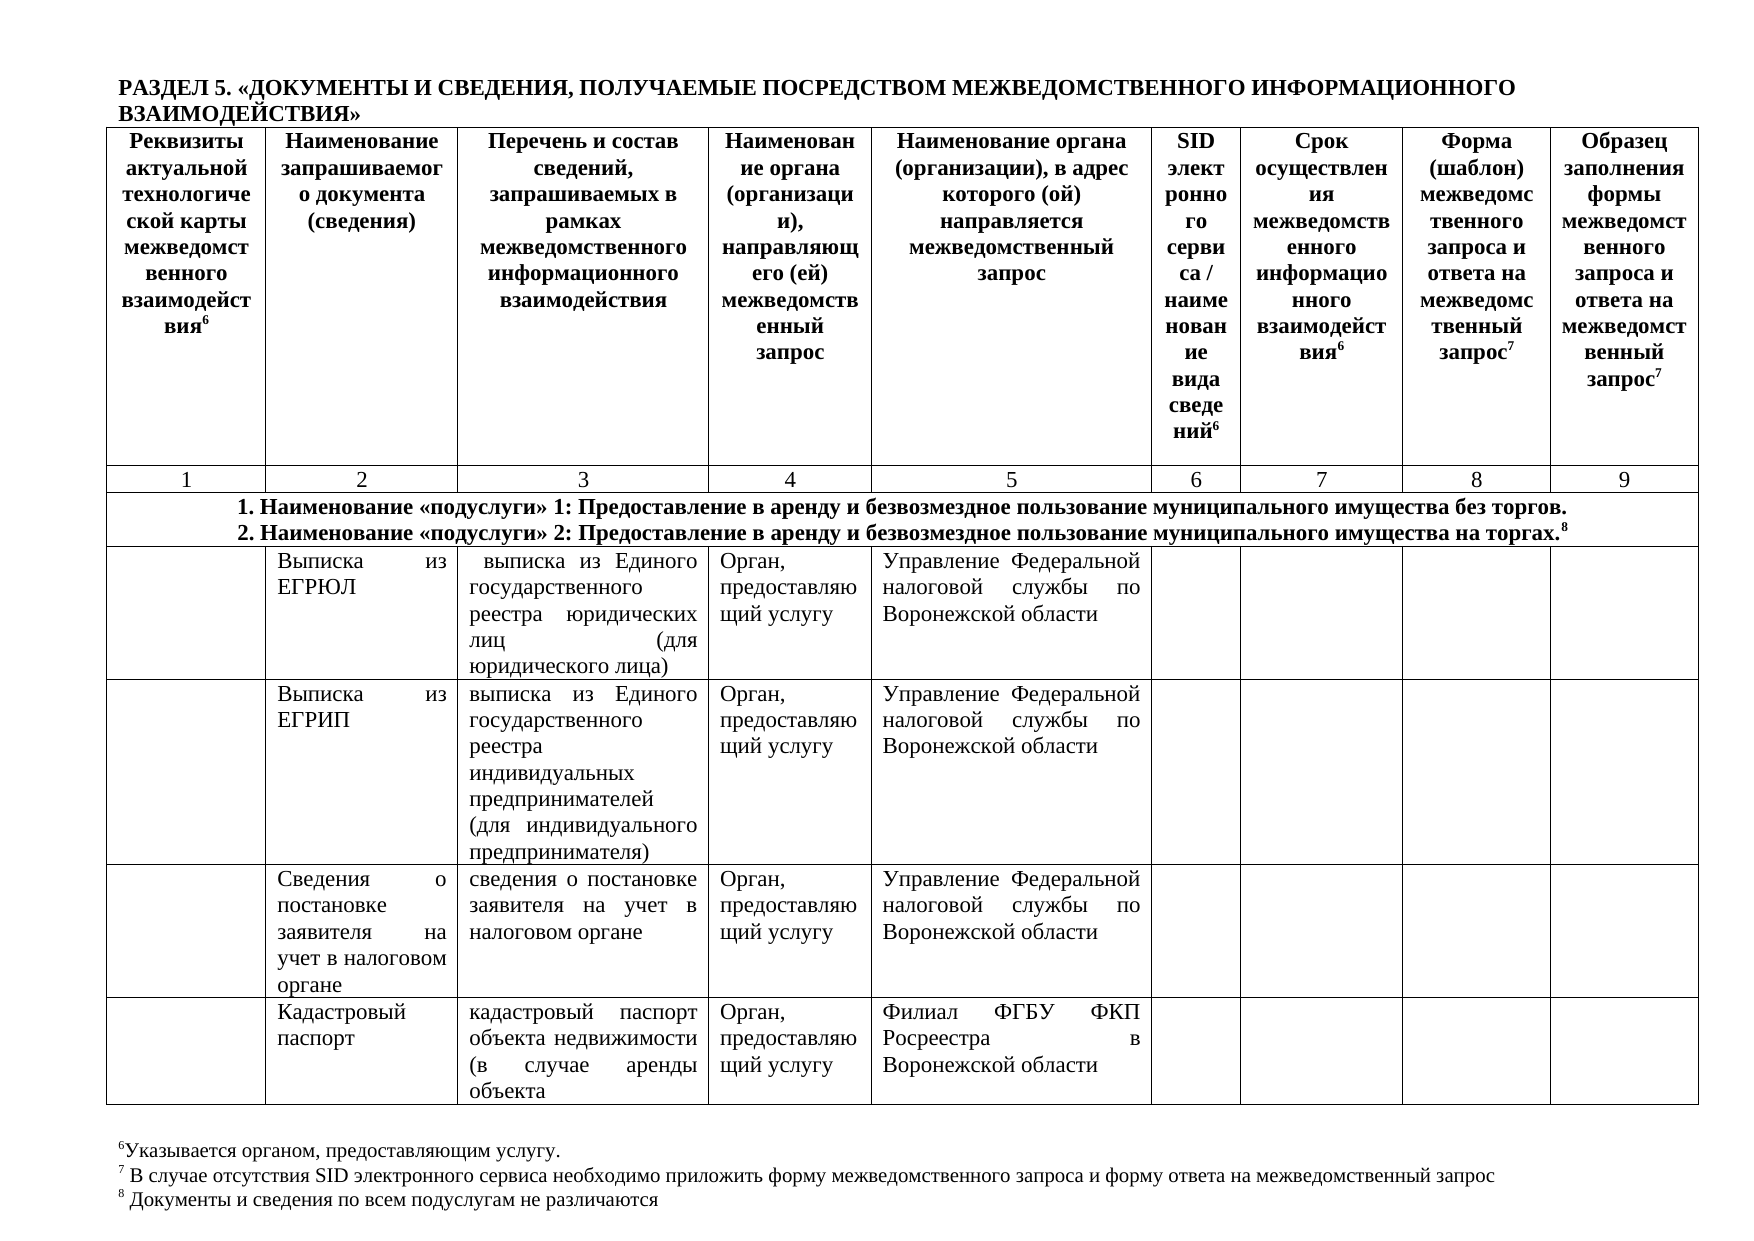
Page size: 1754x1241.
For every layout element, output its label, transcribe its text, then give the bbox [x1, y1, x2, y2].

table_cell 1 [107, 466, 265, 492]
table_cell [1403, 680, 1550, 864]
table_cell Орган, предоставляющий услугу [709, 865, 871, 997]
table_cell Управление Федеральной налоговой службы по Воронежской области [872, 680, 1151, 864]
table_cell [1152, 998, 1240, 1103]
table_cell выписка из Единого государственного реестра юридических лиц (для юридического лица) [458, 547, 708, 679]
table_header Перечень и состав сведений, запрашиваемых в рамках межведомственного информационного взаимодействия [458, 128, 708, 465]
table_cell 4 [709, 466, 871, 492]
table_cell Кадастровый паспорт [266, 998, 457, 1103]
table_cell сведения о постановке заявителя на учет в налоговом органе [458, 865, 708, 997]
table_cell [1241, 998, 1402, 1103]
table_cell Выписка из ЕГРЮЛ [266, 547, 457, 679]
table_cell 9 [1551, 466, 1698, 492]
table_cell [872, 998, 1151, 1103]
table_cell [1152, 547, 1240, 679]
table_header SID электронного сервиса / наименование вида сведений [1152, 128, 1240, 465]
table_cell Управление Федеральной налоговой службы по Воронежской области [872, 547, 1151, 679]
table_cell [1403, 865, 1550, 997]
table_cell [107, 865, 265, 997]
table_cell [1551, 547, 1698, 679]
table_header Срок осуществления межведомственного информационного взаимодействия6 [1241, 128, 1402, 465]
table_cell 3 [458, 466, 708, 492]
table_header Наименование органа (организации), направляющего (ей) межведомственный запрос [709, 128, 871, 465]
table_cell 8 [1403, 466, 1550, 492]
table_cell [1551, 865, 1698, 997]
table_cell [1403, 998, 1550, 1103]
table_cell 5 [872, 466, 1151, 492]
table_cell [458, 998, 708, 1103]
table_cell 6 [1152, 466, 1240, 492]
table_cell [107, 680, 265, 864]
table_cell [1551, 998, 1698, 1103]
table_cell [107, 998, 265, 1103]
table_cell 1. Наименование «подуслуги» 1: Предоставление в аренду и безвозмездное пользование муниципального имущества без торгов. 2. Наименование «подуслуги» 2: Предоставление в аренду и безвозмездное пользование муниципального имущества на торгах. [107, 493, 1698, 546]
table_cell Управление Федеральной налоговой службы по Воронежской области [872, 865, 1151, 997]
table_cell [1241, 680, 1402, 864]
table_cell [709, 998, 871, 1103]
table_header Реквизиты актуальной технологической карты межведомственного взаимодействия6 [107, 128, 265, 465]
table_cell Сведения о постановке заявителя на учет в налоговом органе [266, 865, 457, 997]
table_cell 2 [266, 466, 457, 492]
table_header Наименование органа (организации), в адрес которого (ой) направляется межведомственный запрос [872, 128, 1151, 465]
table_header Образец заполнения формы межведомственного запроса и ответа на межведомственный запрос7 [1551, 128, 1698, 465]
table_cell Орган, предоставляющий услугу [709, 680, 871, 864]
table_cell [1551, 680, 1698, 864]
table_cell [1152, 680, 1240, 864]
table_cell 7 [1241, 466, 1402, 492]
table_cell [1241, 547, 1402, 679]
subtitle РАЗДЕЛ 5. «ДОКУМЕНТЫ И СВЕДЕНИЯ, ПОЛУЧАЕМЫЕ ПОСРЕДСТВОМ МЕЖВЕДОМСТВЕННОГО ИНФОРМАЦИОННОГО ВЗАИМОДЕЙСТВИЯ» [118, 74, 1636, 127]
table_header Форма (шаблон) межведомственного запроса и ответа на межведомственный запрос [1403, 128, 1550, 465]
table_cell [1152, 865, 1240, 997]
table_cell выписка из Единого государственного реестра индивидуальных предпринимателей (для индивидуального предпринимателя) [458, 680, 708, 864]
table_cell [107, 547, 265, 679]
table_cell Орган, предоставляющий услугу [709, 547, 871, 679]
table_cell Выписка из ЕГРИП [266, 680, 457, 864]
table_header Наименование запрашиваемого документа (сведения) [266, 128, 457, 465]
table_cell [1403, 547, 1550, 679]
table_cell [1241, 865, 1402, 997]
